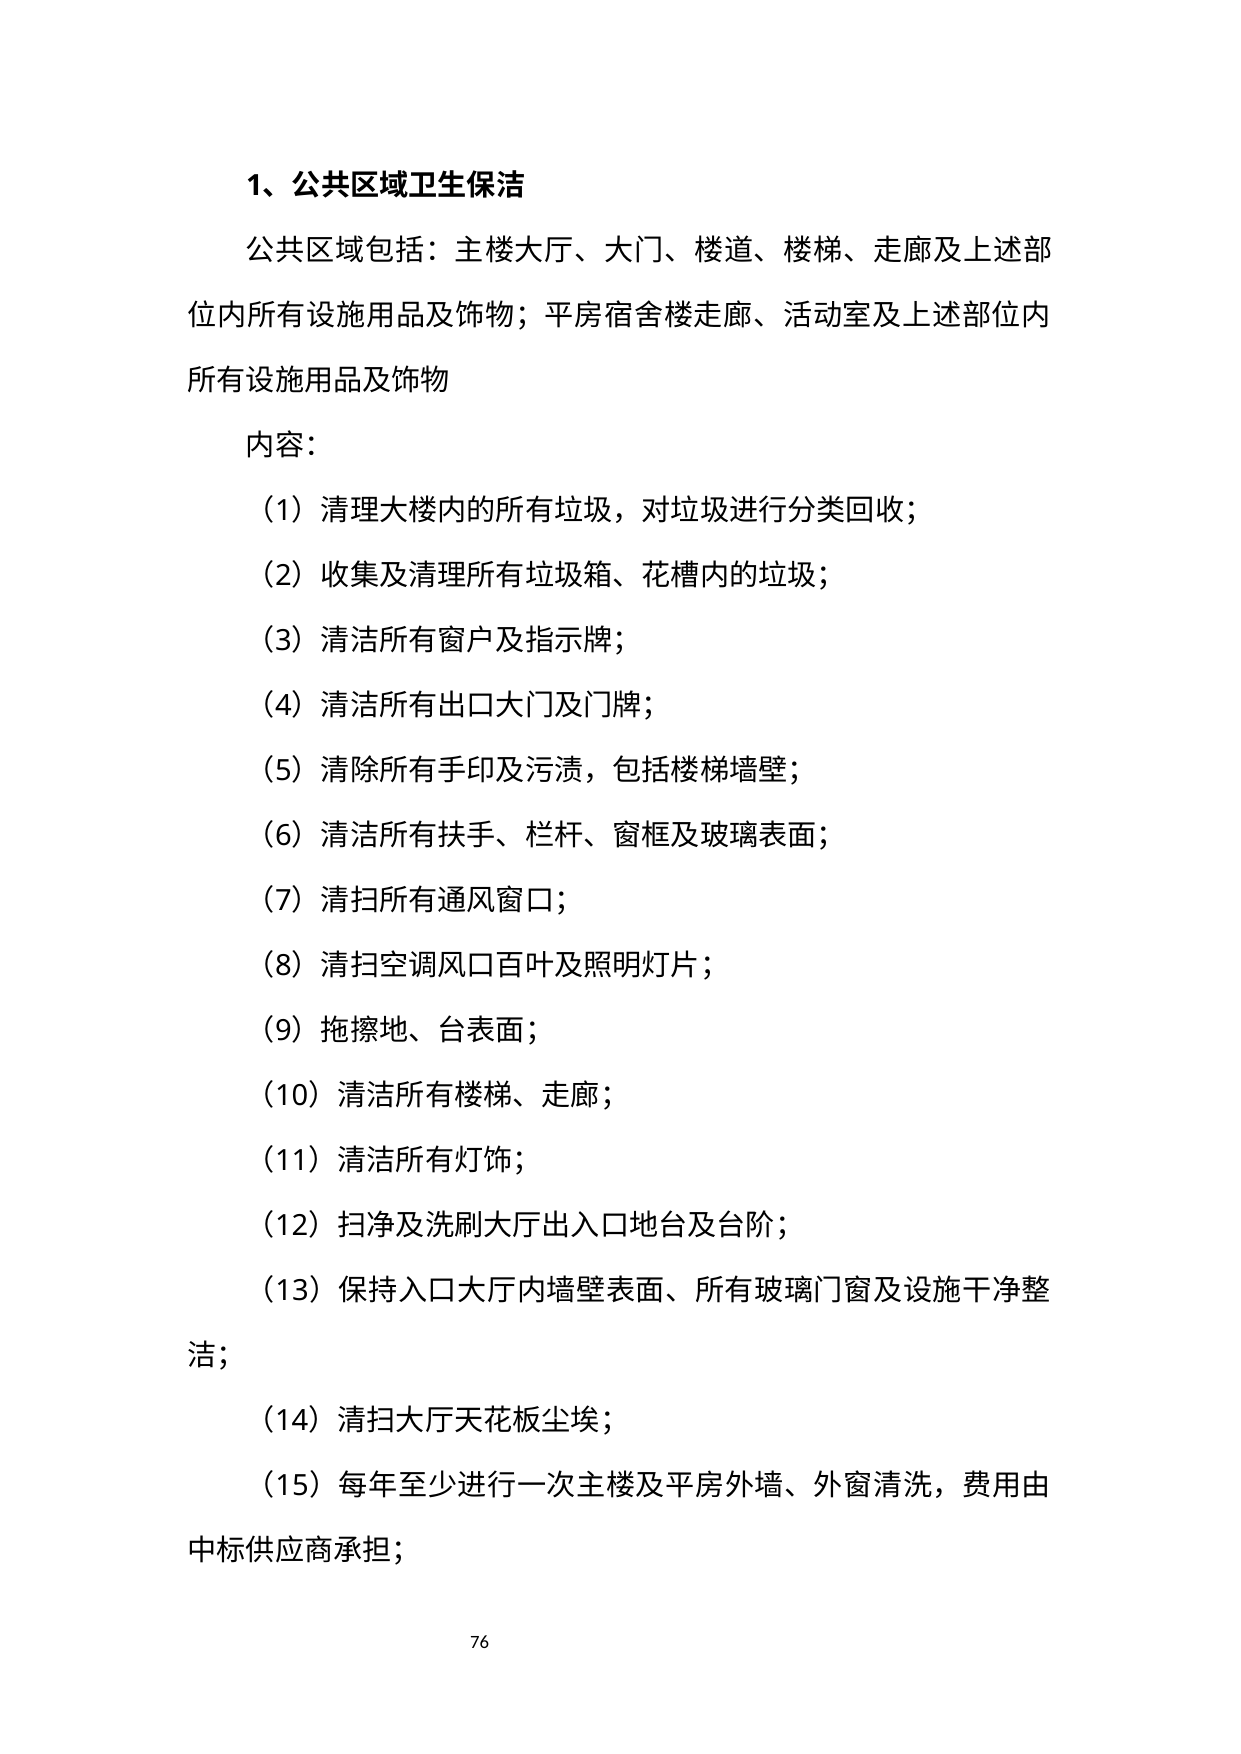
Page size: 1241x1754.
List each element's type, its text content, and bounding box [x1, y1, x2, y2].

text （11）清洁所有灯饰； [187, 1125, 1053, 1190]
text （4）清洁所有出口大门及门牌； [187, 670, 1053, 735]
text （14）清扫大厅天花板尘埃； [187, 1385, 1053, 1450]
text （1）清理大楼内的所有垃圾，对垃圾进行分类回收； [187, 475, 1053, 540]
text 内容： [187, 410, 1053, 475]
text （2）收集及清理所有垃圾箱、花槽内的垃圾； [187, 540, 1053, 605]
text （12）扫净及洗刷大厅出入口地台及台阶； [187, 1190, 1053, 1255]
text （13）保持入口大厅内墙壁表面、所有玻璃门窗及设施干净整洁； [187, 1255, 1053, 1385]
text （7）清扫所有通风窗口； [187, 865, 1053, 930]
text （9）拖擦地、台表面； [187, 995, 1053, 1060]
text 1、公共区域卫生保洁 [187, 150, 1053, 215]
text （5）清除所有手印及污渍，包括楼梯墙壁； [187, 735, 1053, 800]
text 公共区域包括：主楼大厅、大门、楼道、楼梯、走廊及上述部位内所有设施用品及饰物；平房宿舍楼走廊、活动室及上述部位内所有设施用品及饰物 [187, 215, 1053, 410]
text （15）每年至少进行一次主楼及平房外墙、外窗清洗，费用由中标供应商承担； [187, 1450, 1053, 1580]
text （6）清洁所有扶手、栏杆、窗框及玻璃表面； [187, 800, 1053, 865]
text （8）清扫空调风口百叶及照明灯片； [187, 930, 1053, 995]
text （3）清洁所有窗户及指示牌； [187, 605, 1053, 670]
text （10）清洁所有楼梯、走廊； [187, 1060, 1053, 1125]
